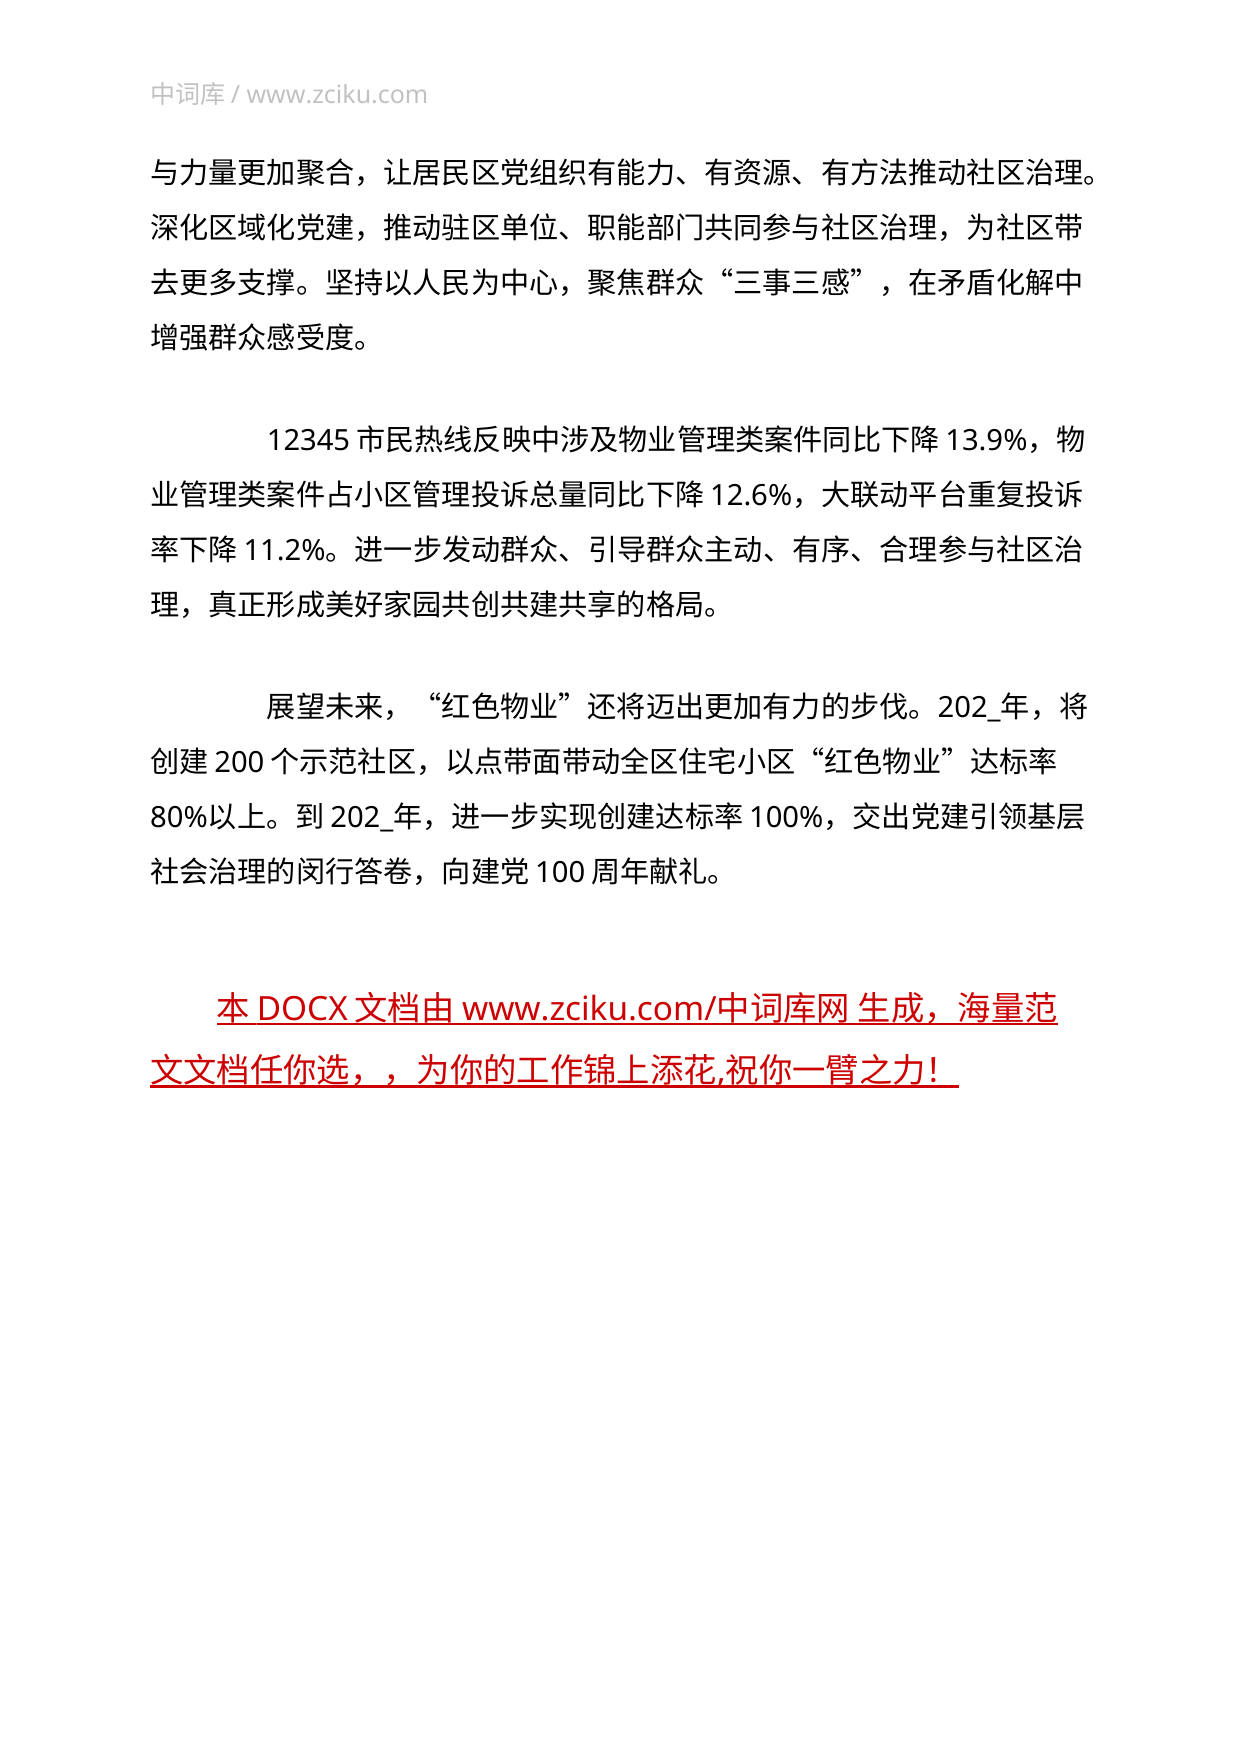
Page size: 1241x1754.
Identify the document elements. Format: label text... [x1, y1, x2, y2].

text 12345市民热线反映中涉及物业管理类案件同比下降13.9%，物业管理类案件占小区管理投诉总量同比下降12.6%，大联动平台重复投诉率下降11.2%。进一步发动群众、引导群众主动、有序、合理参与社区治理，真正形成美好家园共创共建共享的格局。 [150, 416, 1090, 624]
text 本DOCX文档由 www.zciku.com/中词库网 生成，海量范文文档任你选，，为你的工作锦上添花,祝你一臂之力！ [150, 981, 1090, 1093]
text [150, 150, 1090, 357]
text 展望未来，“红色物业”还将迈出更加有力的步伐。202_年，将创建200个示范社区，以点带面带动全区住宅小区“红色物业”达标率80%以上。到202_年，进一步实现创建达标率100%，交出党建引领基层社会治理的闵行答卷，向建党100周年献礼。 [150, 683, 1090, 891]
